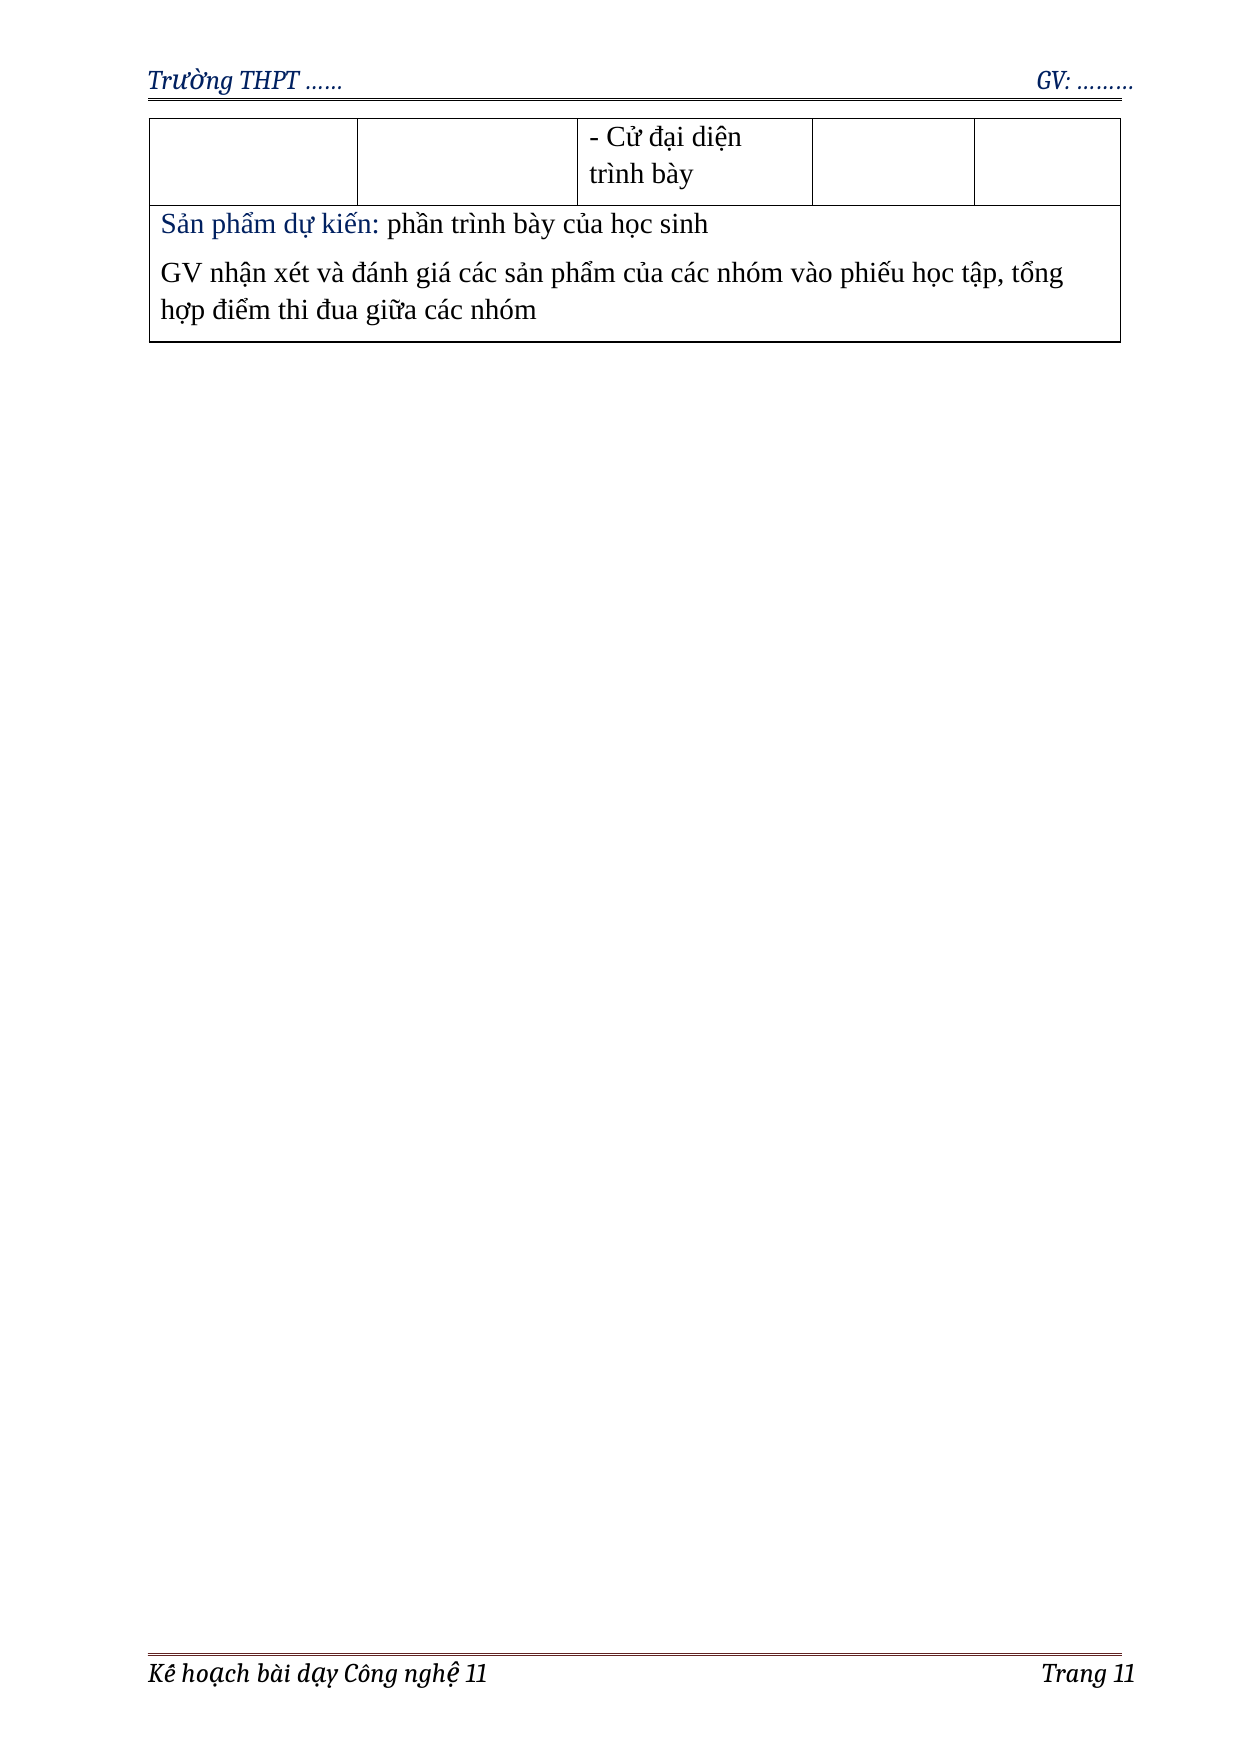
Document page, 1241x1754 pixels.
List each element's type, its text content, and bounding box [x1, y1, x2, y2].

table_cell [150, 119, 357, 205]
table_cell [358, 119, 577, 205]
table_cell Sản phẩm dự kiến: phần trình bày của học sinh GV nhận xét và đánh giá các sản phẩm của các nhóm vào phiếu học tập, tổng hợp điểm thi đua giữa các nhóm [150, 206, 1120, 341]
table_cell 14 [975, 119, 1120, 205]
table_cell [578, 119, 812, 205]
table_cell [813, 119, 974, 205]
